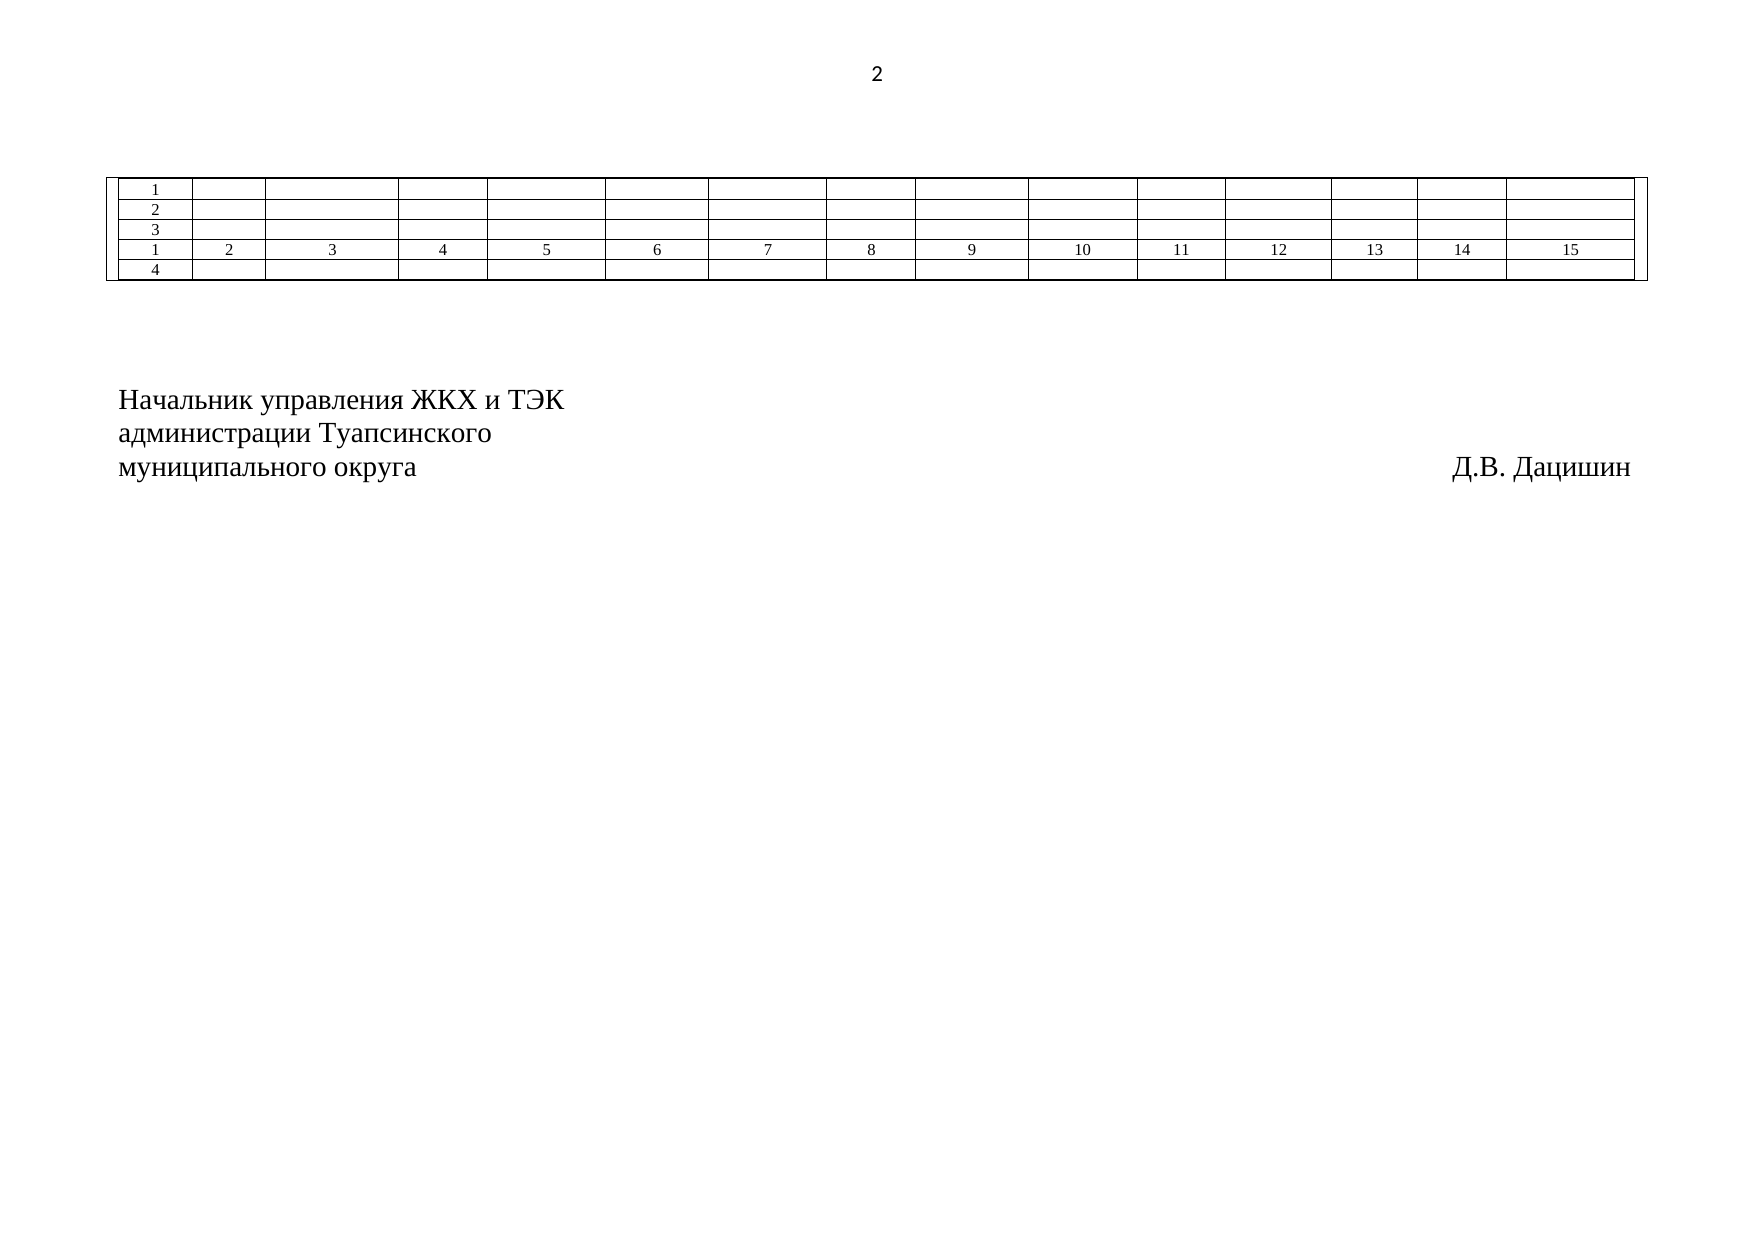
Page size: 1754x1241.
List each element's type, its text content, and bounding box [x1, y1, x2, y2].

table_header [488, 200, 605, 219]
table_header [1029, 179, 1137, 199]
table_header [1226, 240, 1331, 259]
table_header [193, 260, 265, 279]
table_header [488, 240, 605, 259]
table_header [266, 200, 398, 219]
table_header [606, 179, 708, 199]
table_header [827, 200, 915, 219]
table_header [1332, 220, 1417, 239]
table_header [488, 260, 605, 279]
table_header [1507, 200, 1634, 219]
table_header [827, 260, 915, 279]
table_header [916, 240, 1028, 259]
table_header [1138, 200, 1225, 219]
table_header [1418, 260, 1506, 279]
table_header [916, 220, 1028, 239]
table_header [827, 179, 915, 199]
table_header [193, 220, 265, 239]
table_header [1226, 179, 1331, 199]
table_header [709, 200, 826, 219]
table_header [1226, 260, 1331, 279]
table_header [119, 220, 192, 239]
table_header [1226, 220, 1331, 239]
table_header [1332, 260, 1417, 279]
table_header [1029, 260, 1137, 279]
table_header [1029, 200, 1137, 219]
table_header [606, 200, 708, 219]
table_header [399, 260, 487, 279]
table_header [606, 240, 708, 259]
text администрации Туапсинского [118, 416, 1636, 449]
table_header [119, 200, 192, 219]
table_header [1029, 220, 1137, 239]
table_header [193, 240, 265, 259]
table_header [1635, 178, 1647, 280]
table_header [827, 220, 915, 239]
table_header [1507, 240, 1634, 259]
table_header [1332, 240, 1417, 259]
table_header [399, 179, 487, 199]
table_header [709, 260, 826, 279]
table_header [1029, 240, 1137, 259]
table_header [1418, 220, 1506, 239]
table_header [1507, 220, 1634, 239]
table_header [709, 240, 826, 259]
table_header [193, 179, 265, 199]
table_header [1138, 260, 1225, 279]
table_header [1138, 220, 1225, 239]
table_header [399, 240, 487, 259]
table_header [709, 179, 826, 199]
text муниципального округа Д.В. Дацишин [118, 449, 1636, 483]
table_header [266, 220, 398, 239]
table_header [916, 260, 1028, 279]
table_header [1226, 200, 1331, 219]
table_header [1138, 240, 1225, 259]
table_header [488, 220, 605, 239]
text Начальник управления ЖКХ и ТЭК [118, 382, 1636, 416]
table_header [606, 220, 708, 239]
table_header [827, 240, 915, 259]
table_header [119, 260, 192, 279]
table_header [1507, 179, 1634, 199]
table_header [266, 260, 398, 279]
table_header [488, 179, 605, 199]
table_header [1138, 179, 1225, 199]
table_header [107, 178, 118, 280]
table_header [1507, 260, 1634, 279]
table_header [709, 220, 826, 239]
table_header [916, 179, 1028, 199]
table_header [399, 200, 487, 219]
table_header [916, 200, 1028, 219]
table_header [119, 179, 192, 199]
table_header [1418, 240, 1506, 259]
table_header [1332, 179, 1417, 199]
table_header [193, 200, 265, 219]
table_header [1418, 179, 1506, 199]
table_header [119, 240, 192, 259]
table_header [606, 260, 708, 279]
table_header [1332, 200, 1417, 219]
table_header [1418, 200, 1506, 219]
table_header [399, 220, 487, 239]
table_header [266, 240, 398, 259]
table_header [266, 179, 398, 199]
